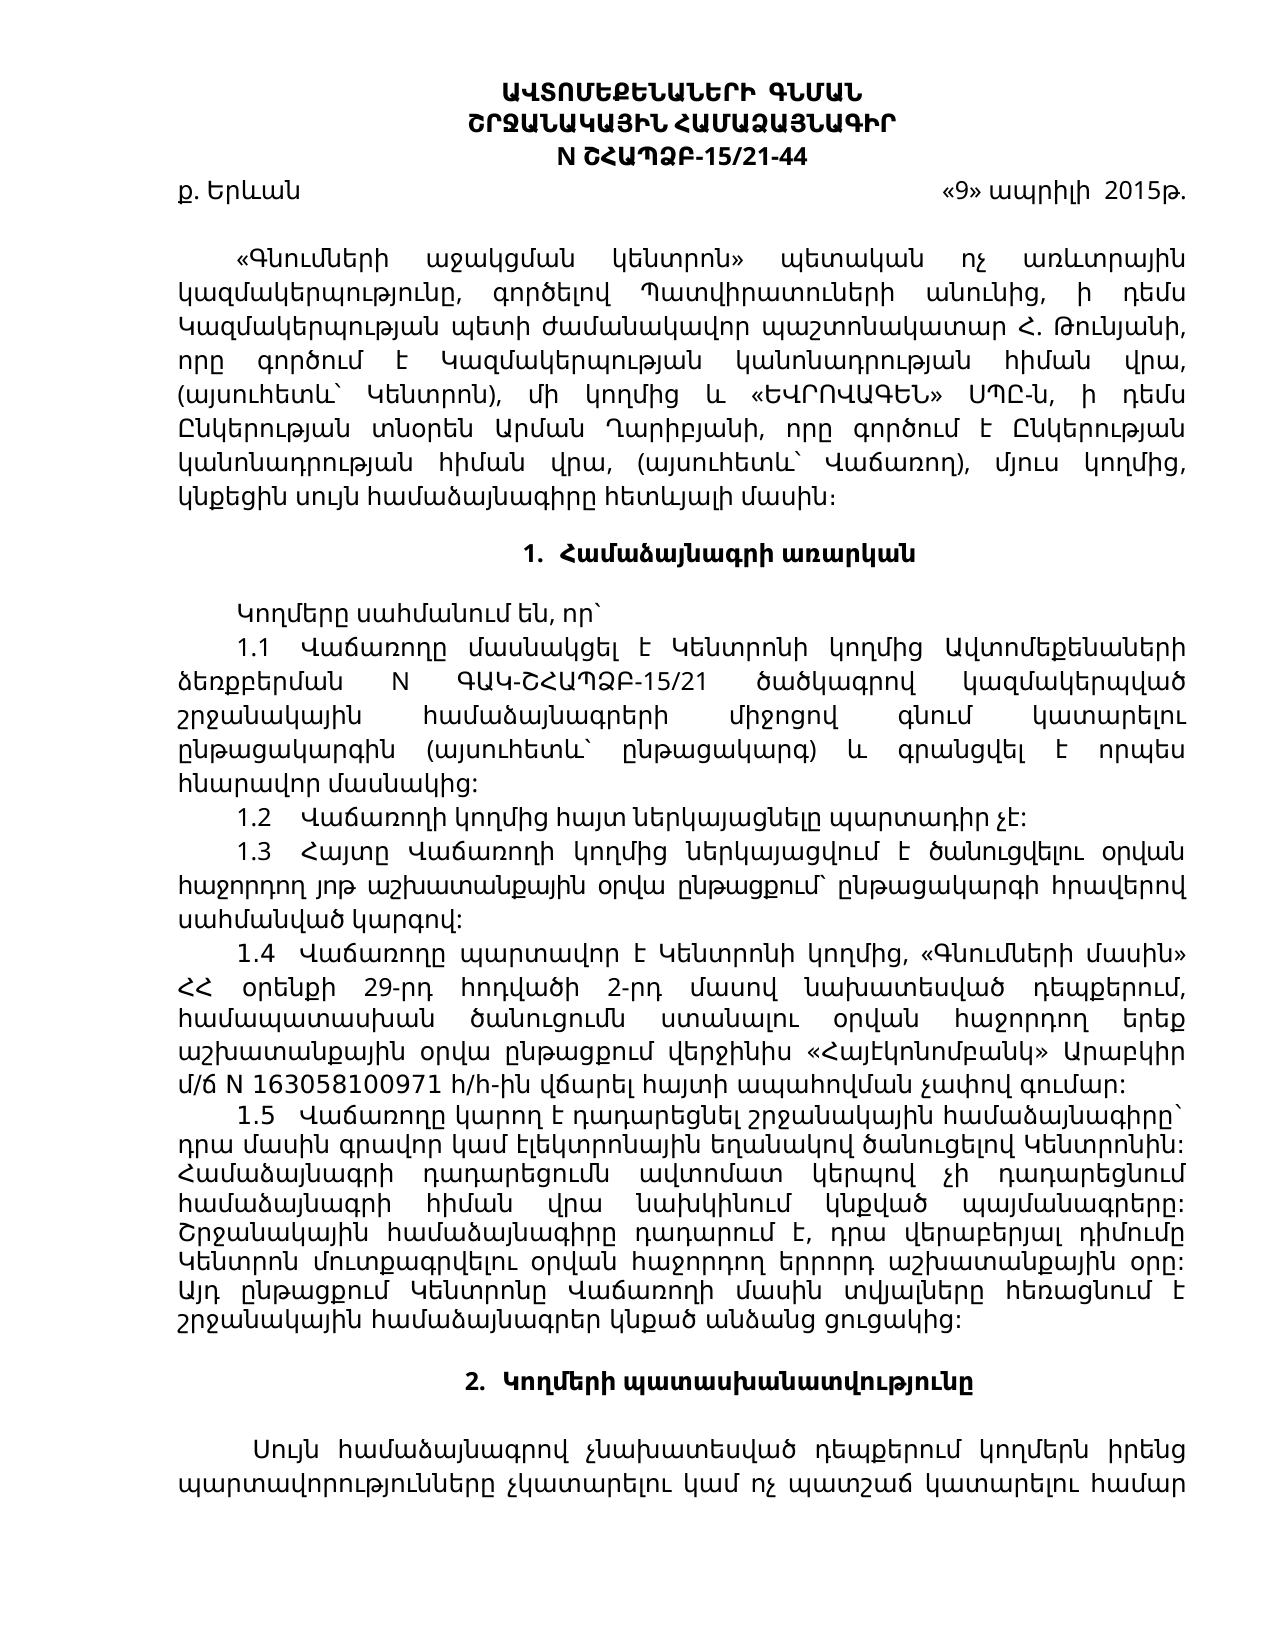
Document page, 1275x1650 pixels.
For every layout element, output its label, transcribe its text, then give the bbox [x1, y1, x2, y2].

list Վաճառողը պարտավոր է Կենտրոնի կողմից, «Գնումների մասին» ՀՀ օրենքի 29-րդ հոդվածի 2-րդ մասով նախատեսված դեպքերում, համապատասխան ծանուցումն ստանալու օրվան հաջորդող երեք աշխատանքային օրվա ընթացքում վերջինիս «Հայէկոնոմբանկ» Արաբկիր մ/ճ N 163058100971 հ/հ-ին վճարել հայտի ապահովման չափով գումար: [177, 936, 1186, 1101]
table_header «9» ապրիլի 2015թ. [640, 172, 1198, 206]
text ԱՎՏՈՄԵՔԵՆԱՆԵՐԻ ԳՆՄԱՆ [177, 75, 1186, 109]
list Վաճառողի կողմից հայտ ներկայացնելը պարտադիր չէ: [177, 799, 1186, 834]
text ՇՐՋԱՆԱԿԱՅԻՆ ՀԱՄԱՁԱՅՆԱԳԻՐ [177, 109, 1186, 138]
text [177, 1432, 1186, 1500]
table_header ք. Երևան [166, 172, 640, 206]
text «Գնումների աջակցման կենտրոն» պետական ոչ առևտրային կազմակերպությունը, գործելով Պատվիրատուների անունից, ի դեմս Կազմակերպության պետի ժամանակավոր պաշտոնակատար Հ. Թունյանի, որը գործում է Կազմակերպության կանոնադրության հիման վրա, (այսուհետև՝ Կենտրոն), մի կողմից և «ԵՎՐՈՎԱԳԵՆ» ՍՊԸ-ն, ի դեմս Ընկերության տնօրեն Արման Ղարիբյանի, որը գործում է Ընկերության կանոնադրության հիման վրա, (այսուհետև՝ Վաճառող), մյուս կողմից, կնքեցին սույն համաձայնագիրը հետևյալի մասին։ [177, 240, 1186, 513]
list Հայտը Վաճառողի կողմից ներկայացվում է ծանուցվելու օրվան հաջորդող յոթ աշխատանքային օրվա ընթացքում` ընթացակարգի հրավերով սահմանված կարգով: [177, 834, 1186, 936]
text N ՇՀԱՊՁԲ-15/21-44 [177, 138, 1186, 172]
list Համաձայնագրի առարկան [252, 536, 1186, 570]
list Կողմերի պատասխանատվությունը [252, 1364, 1186, 1398]
text Կողմերը սահմանում են, որ` [177, 595, 1186, 629]
list Վաճառողը կարող է դադարեցնել շրջանակային համաձայնագիրը` դրա մասին գրավոր կամ էլեկտրոնային եղանակով ծանուցելով Կենտրոնին: Համաձայնագրի դադարեցումն ավտոմատ կերպով չի դադարեցնում համաձայնագրի հիման վրա նախկինում կնքված պայմանագրերը: Շրջանակային համաձայնագիրը դադարում է, դրա վերաբերյալ դիմումը Կենտրոն մուտքագրվելու օրվան հաջորդող երրորդ աշխատանքային օրը: Այդ ընթացքում Կենտրոնը Վաճառողի մասին տվյալները հեռացնում է շրջանակային համաձայնագրեր կնքած անձանց ցուցակից: [177, 1101, 1186, 1334]
list Վաճառողը մասնակցել է Կենտրոնի կողմից Ավտոմեքենաների ձեռքբերման N ԳԱԿ-ՇՀԱՊՁԲ-15/21 ծածկագրով կազմակերպված շրջանակային համաձայնագրերի միջոցով գնում կատարելու ընթացակարգին (այսուհետև` ընթացակարգ) և գրանցվել է որպես հնարավոր մասնակից: [177, 629, 1186, 799]
